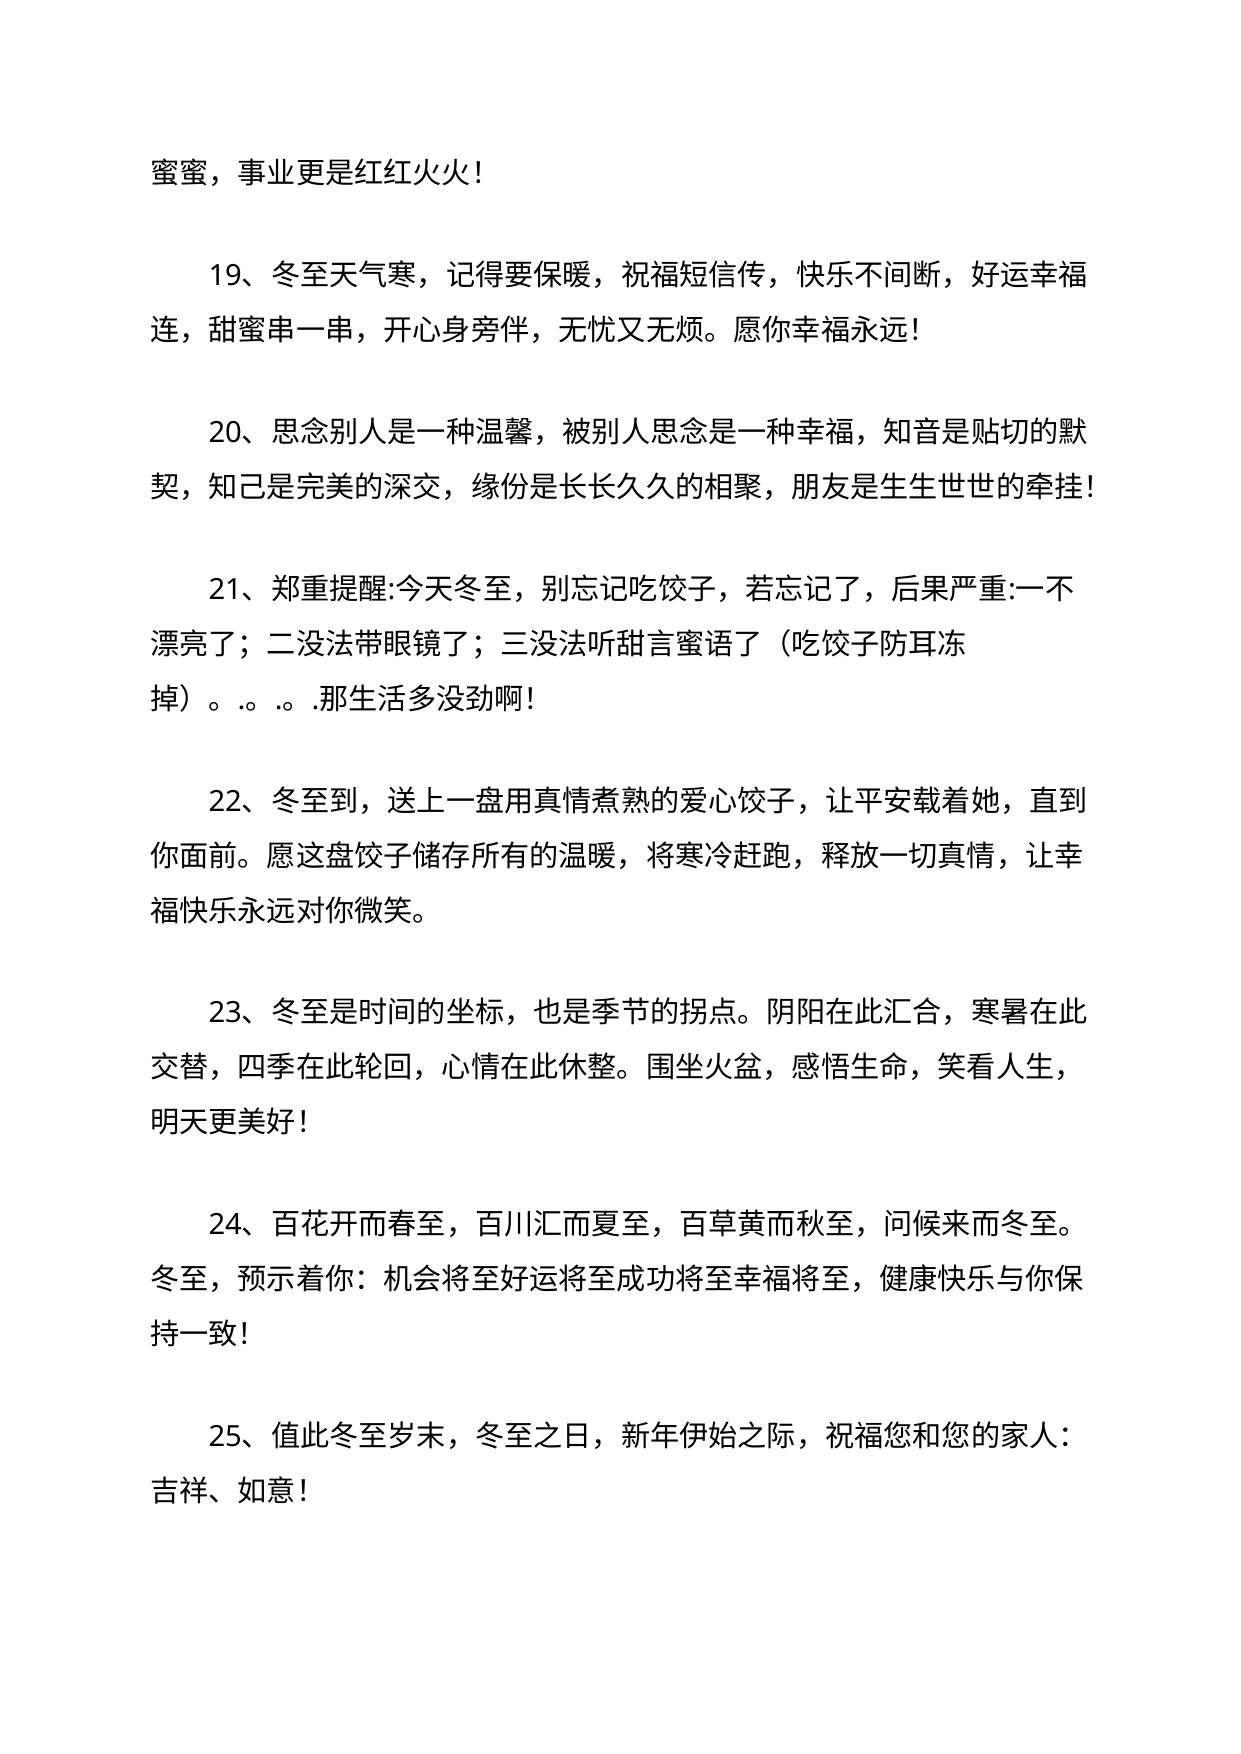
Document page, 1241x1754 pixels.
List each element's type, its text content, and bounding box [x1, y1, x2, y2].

text 22、冬至到，送上一盘用真情煮熟的爱心饺子，让平安载着她，直到你面前。愿这盘饺子储存所有的温暖，将寒冷赶跑，释放一切真情，让幸福快乐永远对你微笑。 [150, 777, 1090, 929]
text 24、百花开而春至，百川汇而夏至，百草黄而秋至，问候来而冬至。冬至，预示着你：机会将至好运将至成功将至幸福将至，健康快乐与你保持一致！ [150, 1201, 1090, 1353]
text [150, 150, 1090, 192]
text 20、思念别人是一种温馨，被别人思念是一种幸福，知音是贴切的默契，知己是完美的深交，缘份是长长久久的相聚，朋友是生生世世的牵挂！ [150, 408, 1090, 506]
text 21、郑重提醒:今天冬至，别忘记吃饺子，若忘记了，后果严重:一不漂亮了；二没法带眼镜了；三没法听甜言蜜语了（吃饺子防耳冻掉）。.。.。.那生活多没劲啊！ [150, 565, 1090, 718]
text 25、值此冬至岁末，冬至之日，新年伊始之际，祝福您和您的家人：吉祥、如意！ [150, 1412, 1090, 1509]
text 19、冬至天气寒，记得要保暖，祝福短信传，快乐不间断，好运幸福连，甜蜜串一串，开心身旁伴，无忧又无烦。愿你幸福永远！ [150, 252, 1090, 349]
text 23、冬至是时间的坐标，也是季节的拐点。阴阳在此汇合，寒暑在此交替，四季在此轮回，心情在此休整。围坐火盆，感悟生命，笑看人生，明天更美好！ [150, 989, 1090, 1141]
